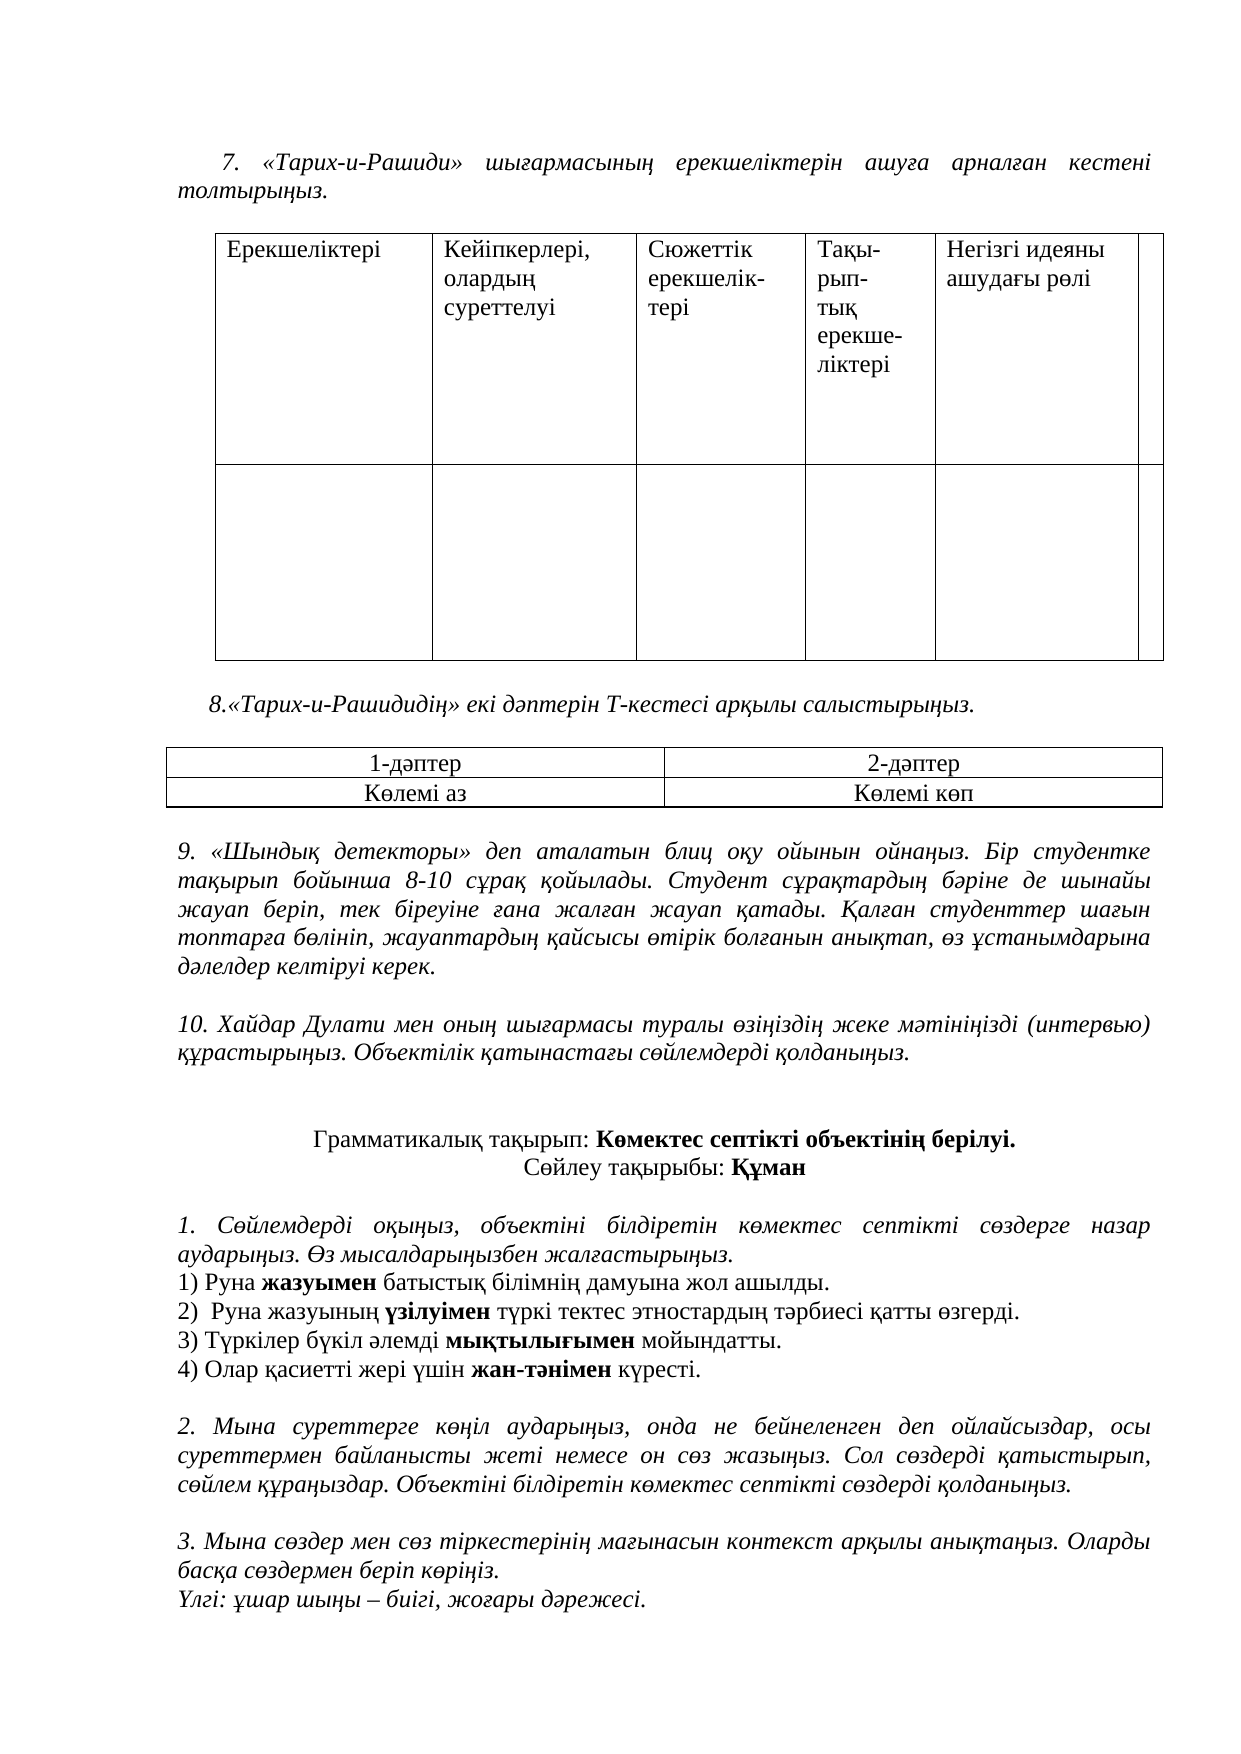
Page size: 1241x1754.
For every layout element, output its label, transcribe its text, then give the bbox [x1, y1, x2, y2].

text 1) Руна жазуымен батыстық білімнің дамуына жол ашылды. [177, 1267, 1152, 1296]
table_cell [216, 465, 432, 659]
table_header Сюжеттік ерекшелік- тері [637, 234, 805, 464]
text 1. Сөйлемдерді оқыңыз, объектіні білдіретін көмектес септікті сөздерге назар аударыңыз. Өз мысалдарыңызбен жалғастырыңыз. [177, 1210, 1152, 1267]
text 3) Түркілер бүкіл әлемді мықтылығымен мойындатты. [177, 1325, 1152, 1354]
table_cell [936, 465, 1138, 659]
table_header Ерекшеліктері [216, 234, 432, 464]
table_cell Көлемі көп [665, 778, 1162, 806]
text Грамматикалық тақырып: Көмектес септікті объектінің берілуі. [177, 1124, 1152, 1152]
table_header 1-дәптер [167, 748, 664, 777]
table_header Кейіпкерлері, олардың суреттелуі [433, 234, 636, 464]
text 7. «Тарих-и-Рашиди» шығармасының ерекшеліктерін ашуға арналған кестені толтырыңыз. [177, 118, 1152, 204]
table_header 2-дәптер [665, 748, 1162, 777]
table_cell [1139, 465, 1163, 659]
text 4) Олар қасиетті жері үшін жан-тәнімен күресті. [177, 1354, 1152, 1382]
text 3. Мына сөздер мен сөз тіркестерінің мағынасын контекст арқылы анықтаңыз. Оларды басқа сөздермен беріп көріңіз. [177, 1526, 1152, 1584]
table_header [1139, 234, 1163, 464]
text 9. «Шындық детекторы» деп аталатын блиц оқу ойынын ойнаңыз. Бір студентке тақырып бойынша 8-10 сұрақ қойылады. Студент сұрақтардың бәріне де шынайы жауап беріп, тек біреуіне ғана жалған жауап қатады. Қалған студенттер шағын топтарға бөлініп, жауаптардың қайсысы өтірік болғанын анықтап, өз ұстанымдарына дәлелдер келтіруі керек. [177, 836, 1152, 980]
table_header Негізгі идеяны ашудағы рөлі [936, 234, 1138, 464]
table_cell Көлемі аз [167, 778, 664, 806]
text Сөйлеу тақырыбы: Құман [177, 1152, 1152, 1181]
text 10. Хайдар Дулати мен оның шығармасы туралы өзіңіздің жеке мәтініңізді (интервью) құрастырыңыз. Объектілік қатынастағы сөйлемдерді қолданыңыз. [177, 1009, 1152, 1066]
text 8.«Тарих-и-Рашидидің» екі дәптерін Т-кестесі арқылы салыстырыңыз. [177, 689, 1152, 718]
text 2) Руна жазуының үзілуімен түркі тектес этностардың тәрбиесі қатты өзгерді. [177, 1296, 1152, 1325]
table_header Тақы- рып- тық ерекше- ліктері [806, 234, 935, 464]
table_cell [637, 465, 805, 659]
table_cell [433, 465, 636, 659]
table_cell [806, 465, 935, 659]
text Үлгі: ұшар шыңы – биігі, жоғары дәрежесі. [177, 1584, 1152, 1612]
text 2. Мына суреттерге көңіл аударыңыз, онда не бейнеленген деп ойлайсыздар, осы суреттермен байланысты жеті немесе он сөз жазыңыз. Сол сөздерді қатыстырып, сөйлем құраңыздар. Объектіні білдіретін көмектес септікті сөздерді қолданыңыз. [177, 1411, 1152, 1497]
